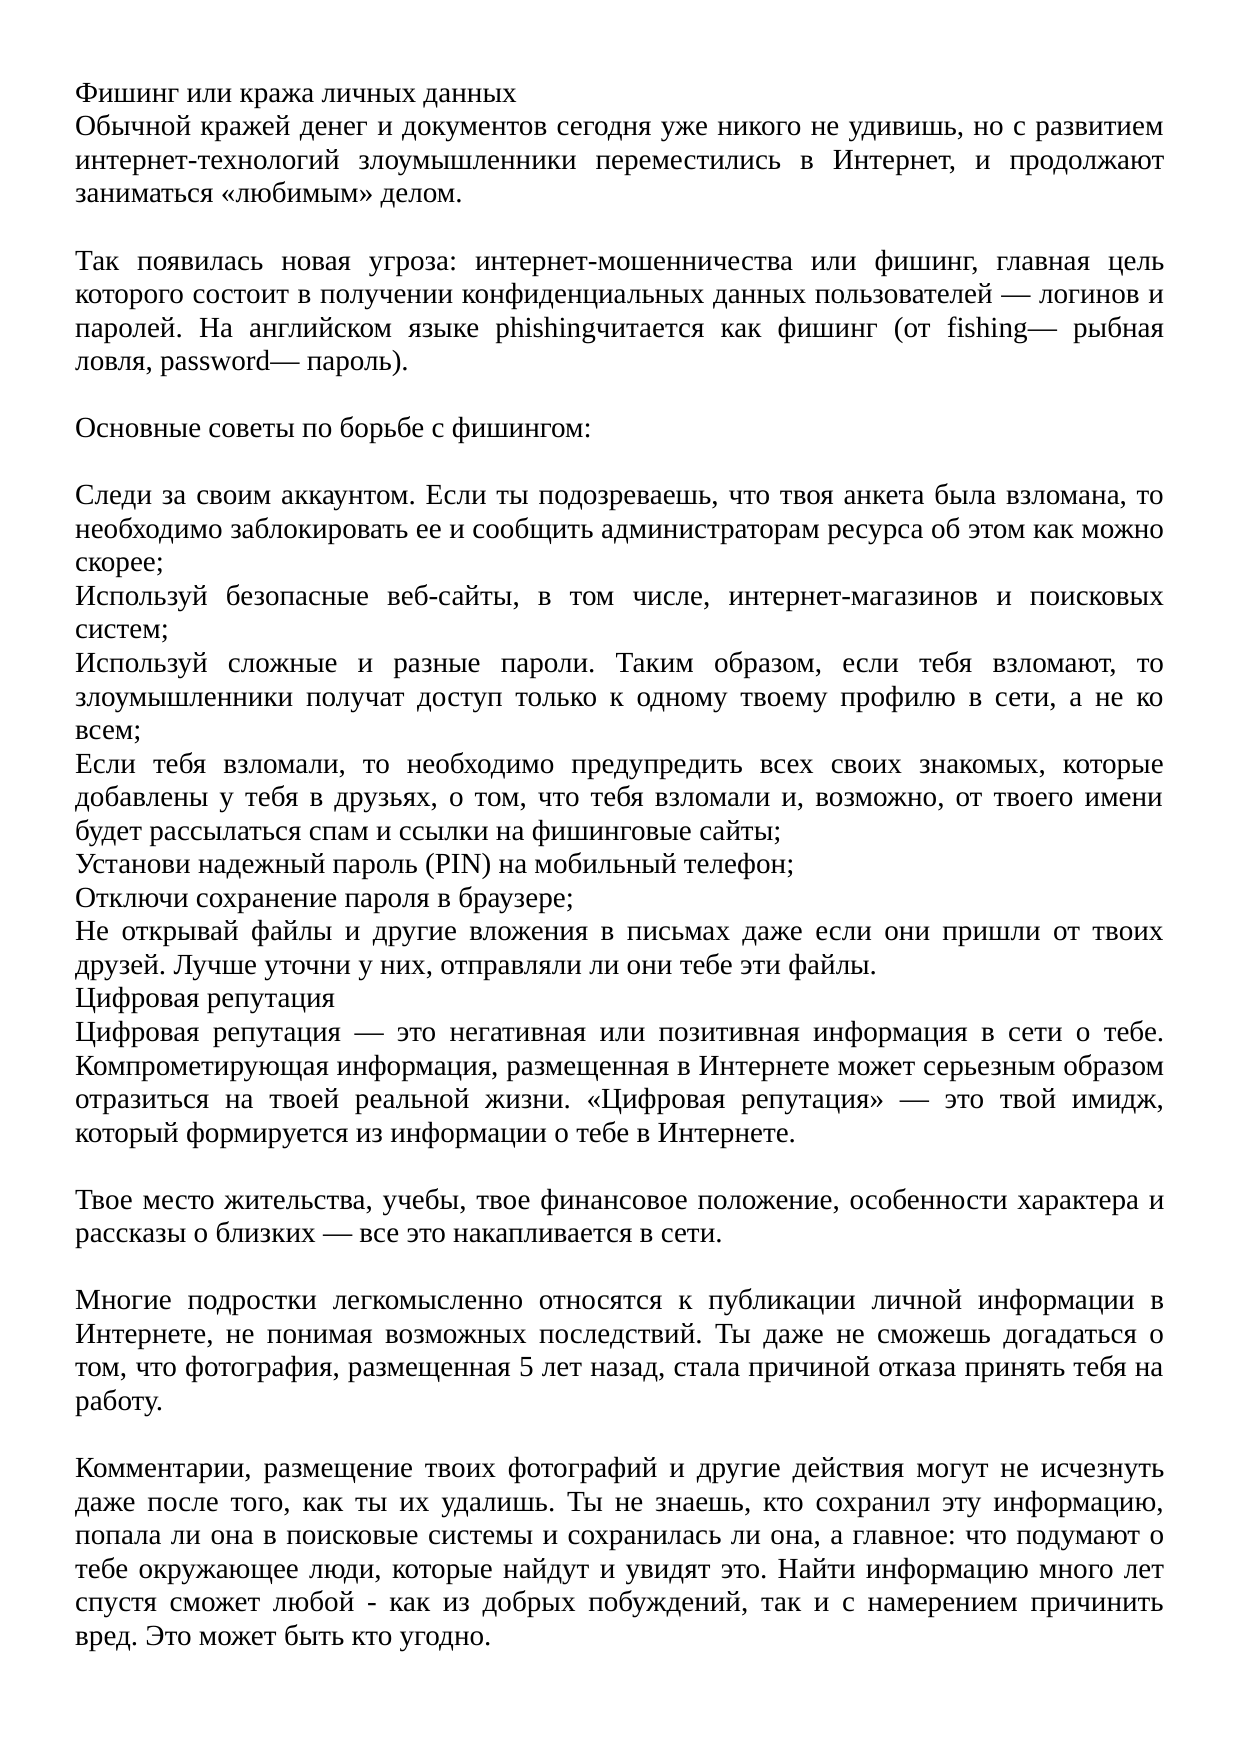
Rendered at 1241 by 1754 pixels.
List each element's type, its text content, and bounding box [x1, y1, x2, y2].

text Так появилась новая угроза: интернет-мошенничества или фишинг, главная цель которого состоит в получении конфиденциальных данных пользователей — логинов и паролей. На английском языке phishingчитается как фишинг (от fishing— рыбная ловля, password— пароль). [75, 243, 1165, 377]
text Следи за своим аккаунтом. Если ты подозреваешь, что твоя анкета была взломана, то необходимо заблокировать ее и сообщить администраторам ресурса об этом как можно скорее; [75, 477, 1165, 578]
text Основные советы по борьбе с фишингом: [75, 410, 1165, 444]
text Цифровая репутация [75, 981, 1165, 1014]
text Обычной кражей денег и документов сегодня уже никого не удивишь, но с развитием интернет-технологий злоумышленники переместились в Интернет, и продолжают заниматься «любимым» делом. [75, 108, 1165, 209]
text Отключи сохранение пароля в браузере; [75, 880, 1165, 913]
text Комментарии, размещение твоих фотографий и другие действия могут не исчезнуть даже после того, как ты их удалишь. Ты не знаешь, кто сохранил эту информацию, попала ли она в поисковые системы и сохранилась ли она, а главное: что подумают о тебе окружающее люди, которые найдут и увидят это. Найти информацию много лет спустя сможет любой - как из добрых побуждений, так и с намерением причинить вред. Это может быть кто угодно. [75, 1450, 1165, 1651]
text Используй сложные и разные пароли. Таким образом, если тебя взломают, то злоумышленники получат доступ только к одному твоему профилю в сети, а не ко всем; [75, 645, 1165, 746]
text Используй безопасные веб-сайты, в том числе, интернет-магазинов и поисковых систем; [75, 578, 1165, 645]
text Фишинг или кража личных данных [75, 75, 1165, 108]
text Установи надежный пароль (PIN) на мобильный телефон; [75, 846, 1165, 880]
text Цифровая репутация — это негативная или позитивная информация в сети о тебе. Компрометирующая информация, размещенная в Интернете может серьезным образом отразиться на твоей реальной жизни. «Цифровая репутация» — это твой имидж, который формируется из информации о тебе в Интернете. [75, 1014, 1165, 1148]
text Многие подростки легкомысленно относятся к публикации личной информации в Интернете, не понимая возможных последствий. Ты даже не сможешь догадаться о том, что фотография, размещенная 5 лет назад, стала причиной отказа принять тебя на работу. [75, 1282, 1165, 1417]
text Если тебя взломали, то необходимо предупредить всех своих знакомых, которые добавлены у тебя в друзьях, о том, что тебя взломали и, возможно, от твоего имени будет рассылаться спам и ссылки на фишинговые сайты; [75, 746, 1165, 846]
text Не открывай файлы и другие вложения в письмах даже если они пришли от твоих друзей. Лучше уточни у них, отправляли ли они тебе эти файлы. [75, 913, 1165, 981]
text Твое место жительства, учебы, твое финансовое положение, особенности характера и рассказы о близких — все это накапливается в сети. [75, 1182, 1165, 1249]
